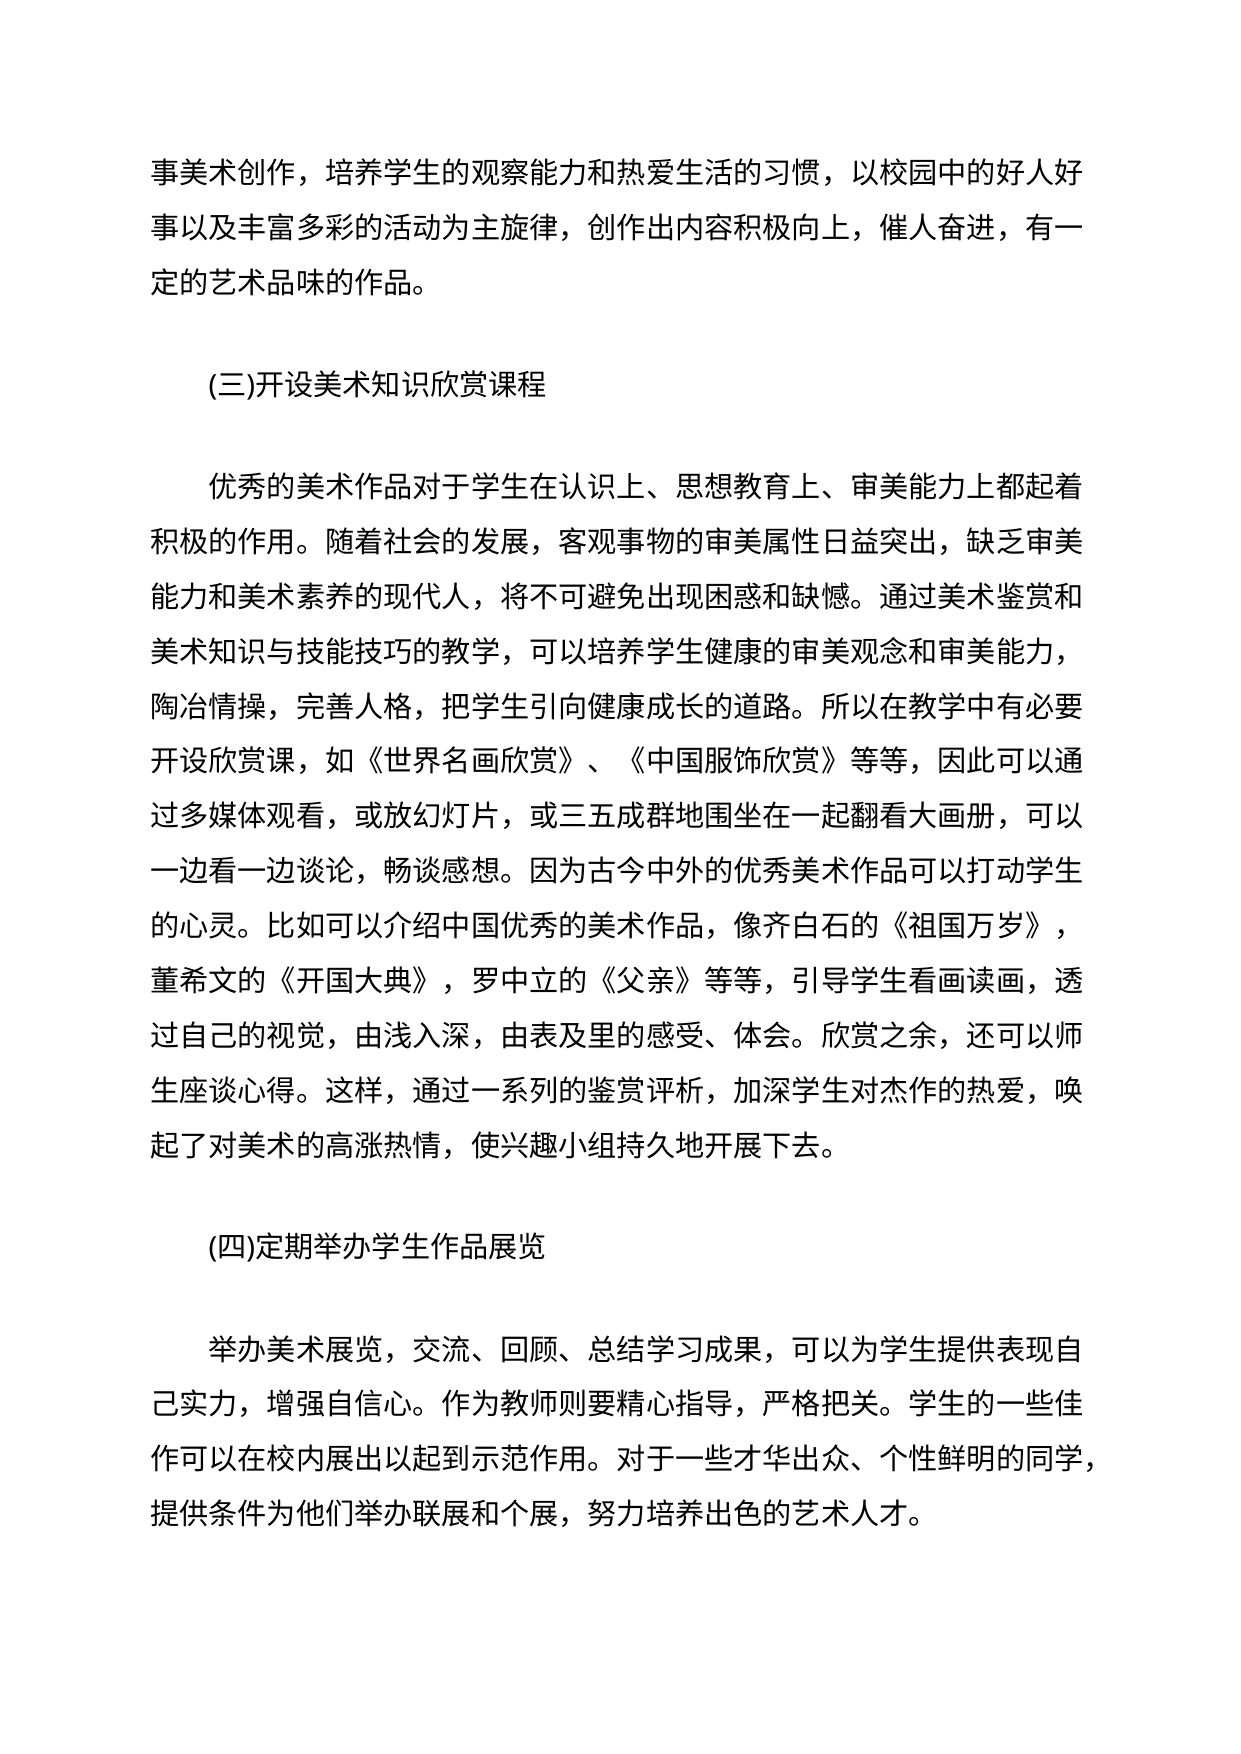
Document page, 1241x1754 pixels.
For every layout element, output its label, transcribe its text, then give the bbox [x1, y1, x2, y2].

text 举办美术展览，交流、回顾、总结学习成果，可以为学生提供表现自己实力，增强自信心。作为教师则要精心指导，严格把关。学生的一些佳作可以在校内展出以起到示范作用。对于一些才华出众、个性鲜明的同学，提供条件为他们举办联展和个展，努力培养出色的艺术人才。 [150, 1326, 1090, 1533]
text (三)开设美术知识欣赏课程 [150, 362, 1090, 404]
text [150, 150, 1090, 302]
text 优秀的美术作品对于学生在认识上、思想教育上、审美能力上都起着积极的作用。随着社会的发展，客观事物的审美属性日益突出，缺乏审美能力和美术素养的现代人，将不可避免出现困惑和缺憾。通过美术鉴赏和美术知识与技能技巧的教学，可以培养学生健康的审美观念和审美能力，陶冶情操，完善人格，把学生引向健康成长的道路。所以在教学中有必要开设欣赏课，如《世界名画欣赏》、《中国服饰欣赏》等等，因此可以通过多媒体观看，或放幻灯片，或三五成群地围坐在一起翻看大画册，可以一边看一边谈论，畅谈感想。因为古今中外的优秀美术作品可以打动学生的心灵。比如可以介绍中国优秀的美术作品，像齐白石的《祖国万岁》，董希文的《开国大典》，罗中立的《父亲》等等，引导学生看画读画，透过自己的视觉，由浅入深，由表及里的感受、体会。欣赏之余，还可以师生座谈心得。这样，通过一系列的鉴赏评析，加深学生对杰作的热爱，唤起了对美术的高涨热情，使兴趣小组持久地开展下去。 [150, 463, 1090, 1164]
text (四)定期举办学生作品展览 [150, 1224, 1090, 1266]
